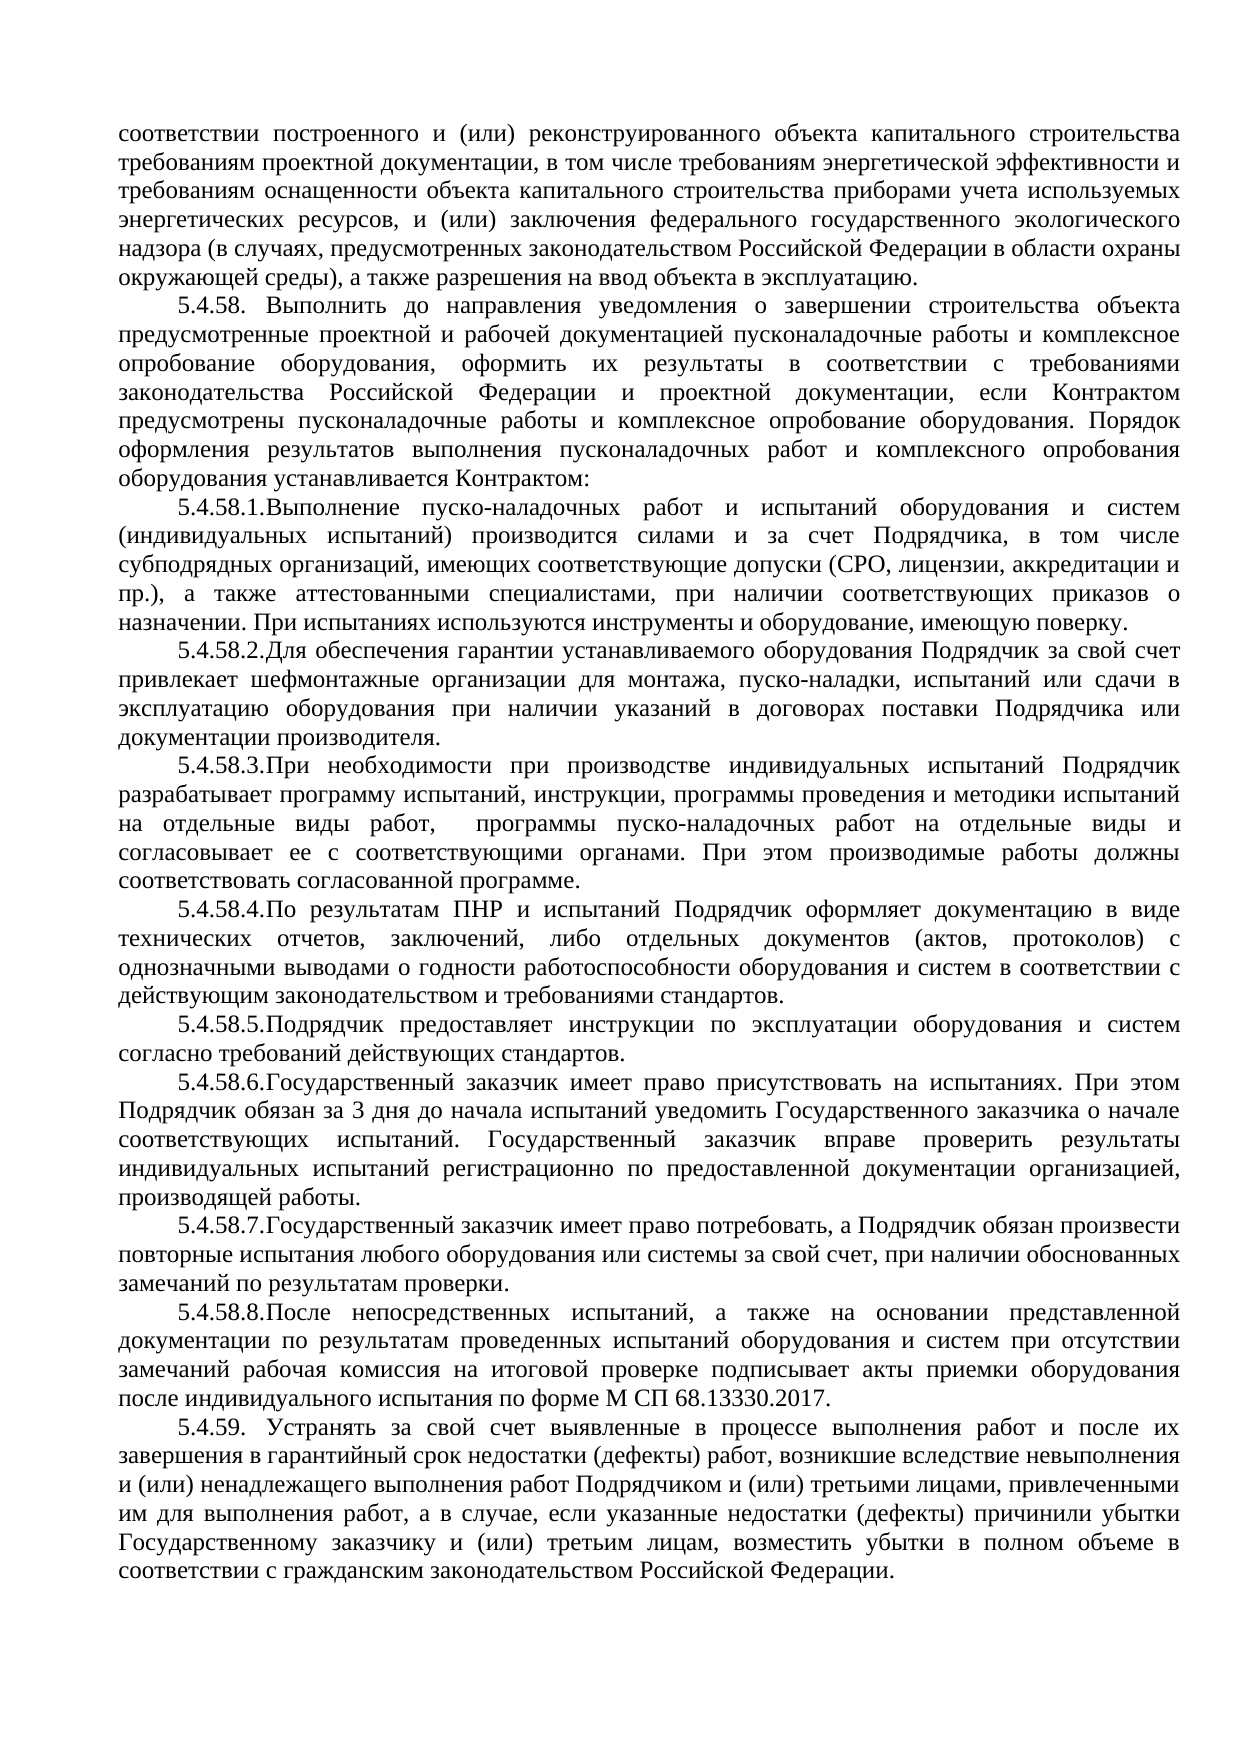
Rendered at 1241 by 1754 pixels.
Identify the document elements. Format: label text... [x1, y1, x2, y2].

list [118, 118, 1181, 291]
list Выполнение пуско-наладочных работ и испытаний оборудования и систем (индивидуальных испытаний) производится силами и за счет Подрядчика, в том числе субподрядных организаций, имеющих соответствующие допуски (СРО, лицензии, аккредитации и пр.), а также аттестованными специалистами, при наличии соответствующих приказов о назначении. При испытаниях используются инструменты и оборудование, имеющую поверку. [118, 492, 1181, 636]
list Выполнить до направления уведомления о завершении строительства объекта предусмотренные проектной и рабочей документацией пусконаладочные работы и комплексное опробование оборудования, оформить их результаты в соответствии с требованиями законодательства Российской Федерации и проектной документации, если Контрактом предусмотрены пусконаладочные работы и комплексное опробование оборудования. Порядок оформления результатов выполнения пусконаладочных работ и комплексного опробования оборудования устанавливается Контрактом: [118, 291, 1181, 492]
list Для обеспечения гарантии устанавливаемого оборудования Подрядчик за свой счет привлекает шефмонтажные организации для монтажа, пуско-наладки, испытаний или сдачи в эксплуатацию оборудования при наличии указаний в договорах поставки Подрядчика или документации производителя. [118, 636, 1181, 751]
list Подрядчик предоставляет инструкции по эксплуатации оборудования и систем согласно требований действующих стандартов. [118, 1009, 1181, 1067]
list Государственный заказчик имеет право потребовать, а Подрядчик обязан произвести повторные испытания любого оборудования или системы за свой счет, при наличии обоснованных замечаний по результатам проверки. [118, 1211, 1181, 1297]
list Устранять за свой счет выявленные в процессе выполнения работ и после их завершения в гарантийный срок недостатки (дефекты) работ, возникшие вследствие невыполнения и (или) ненадлежащего выполнения работ Подрядчиком и (или) третьими лицами, привлеченными им для выполнения работ, а в случае, если указанные недостатки (дефекты) причинили убытки Государственному заказчику и (или) третьим лицам, возместить убытки в полном объеме в соответствии с гражданским законодательством Российской Федерации. [118, 1412, 1181, 1584]
list При необходимости при производстве индивидуальных испытаний Подрядчик разрабатывает программу испытаний, инструкции, программы проведения и методики испытаний на отдельные виды работ, программы пуско-наладочных работ на отдельные виды и согласовывает ее с соответствующими органами. При этом производимые работы должны соответствовать согласованной программе. [118, 751, 1181, 894]
list После непосредственных испытаний, а также на основании представленной документации по результатам проведенных испытаний оборудования и систем при отсутствии замечаний рабочая комиссия на итоговой проверке подписывает акты приемки оборудования после индивидуального испытания по форме М СП 68.13330.2017. [118, 1297, 1181, 1412]
list По результатам ПНР и испытаний Подрядчик оформляет документацию в виде технических отчетов, заключений, либо отдельных документов (актов, протоколов) с однозначными выводами о годности работоспособности оборудования и систем в соответствии с действующим законодательством и требованиями стандартов. [118, 894, 1181, 1009]
list Государственный заказчик имеет право присутствовать на испытаниях. При этом Подрядчик обязан за 3 дня до начала испытаний уведомить Государственного заказчика о начале соответствующих испытаний. Государственный заказчик вправе проверить результаты индивидуальных испытаний регистрационно по предоставленной документации организацией, производящей работы. [118, 1067, 1181, 1211]
